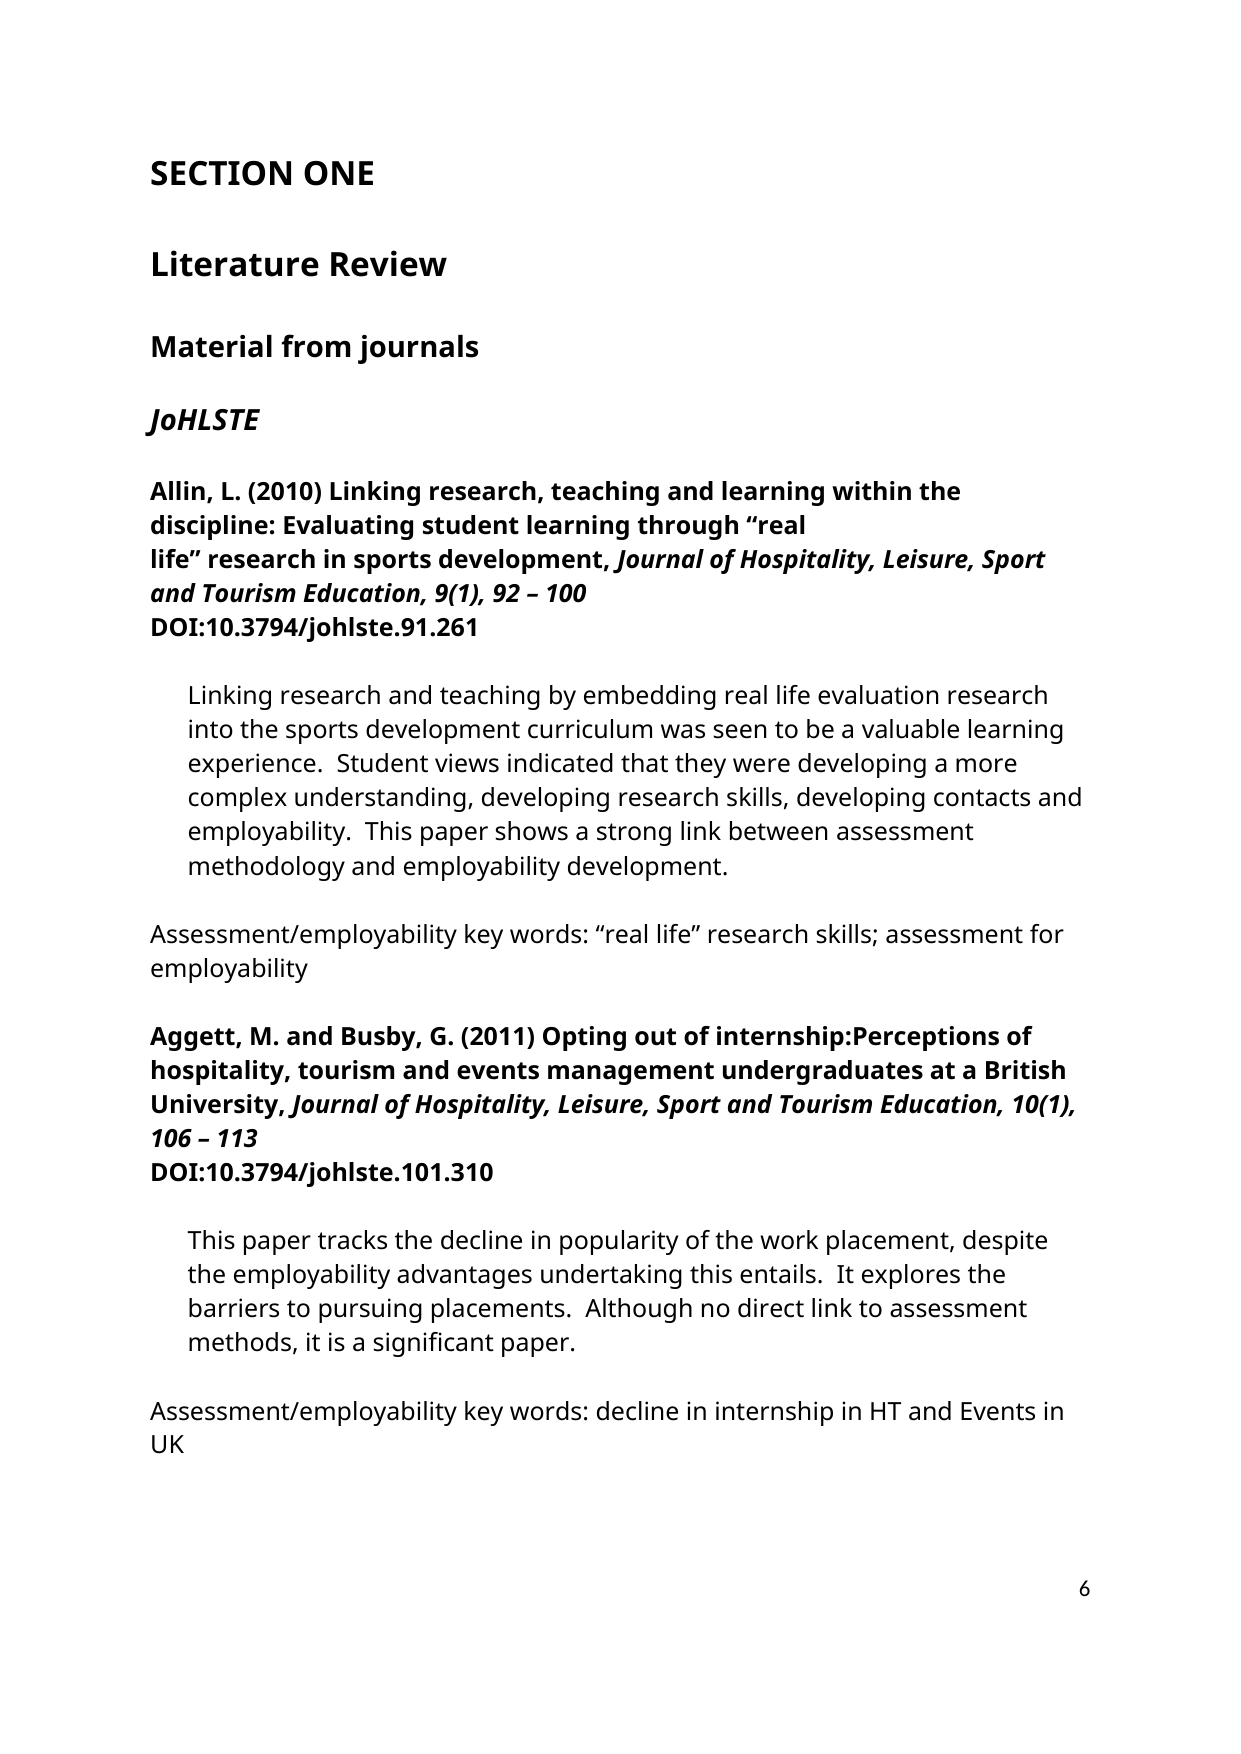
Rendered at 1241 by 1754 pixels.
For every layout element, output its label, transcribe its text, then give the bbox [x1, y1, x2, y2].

text JoHLSTE [150, 400, 1090, 439]
text Allin, L. (2010) Linking research, teaching and learning within the [150, 473, 1090, 507]
text Aggett, M. and Busby, G. (2011) Opting out of internship:Perceptions of hospitality, tourism and events management undergraduates at a British University, Journal of Hospitality, Leisure, Sport and Tourism Education, 10(1), 106 – 113 [150, 1018, 1090, 1155]
text Material from journals [150, 326, 1090, 366]
text Assessment/employability key words: decline in internship in HT and Events in UK [150, 1393, 1090, 1461]
text Assessment/employability key words: “real life” research skills; assessment for employability [150, 916, 1090, 984]
text life” research in sports development, Journal of Hospitality, Leisure, Sport and Tourism Education, 9(1), 92 – 100 [150, 542, 1090, 610]
text SECTION ONE [150, 150, 1090, 195]
text DOI:10.3794/johlste.91.261 [150, 610, 1090, 644]
text This paper tracks the decline in popularity of the work placement, despite the employability advantages undertaking this entails. It explores the barriers to pursuing placements. Although no direct link to assessment methods, it is a significant paper. [187, 1223, 1090, 1359]
text discipline: Evaluating student learning through “real [150, 507, 1090, 542]
text Literature Review [150, 241, 1090, 286]
text Linking research and teaching by embedding real life evaluation research into the sports development curriculum was seen to be a valuable learning experience. Student views indicated that they were developing a more complex understanding, developing research skills, developing contacts and employability. This paper shows a strong link between assessment methodology and employability development. [187, 678, 1090, 882]
text DOI:10.3794/johlste.101.310 [150, 1155, 1090, 1189]
